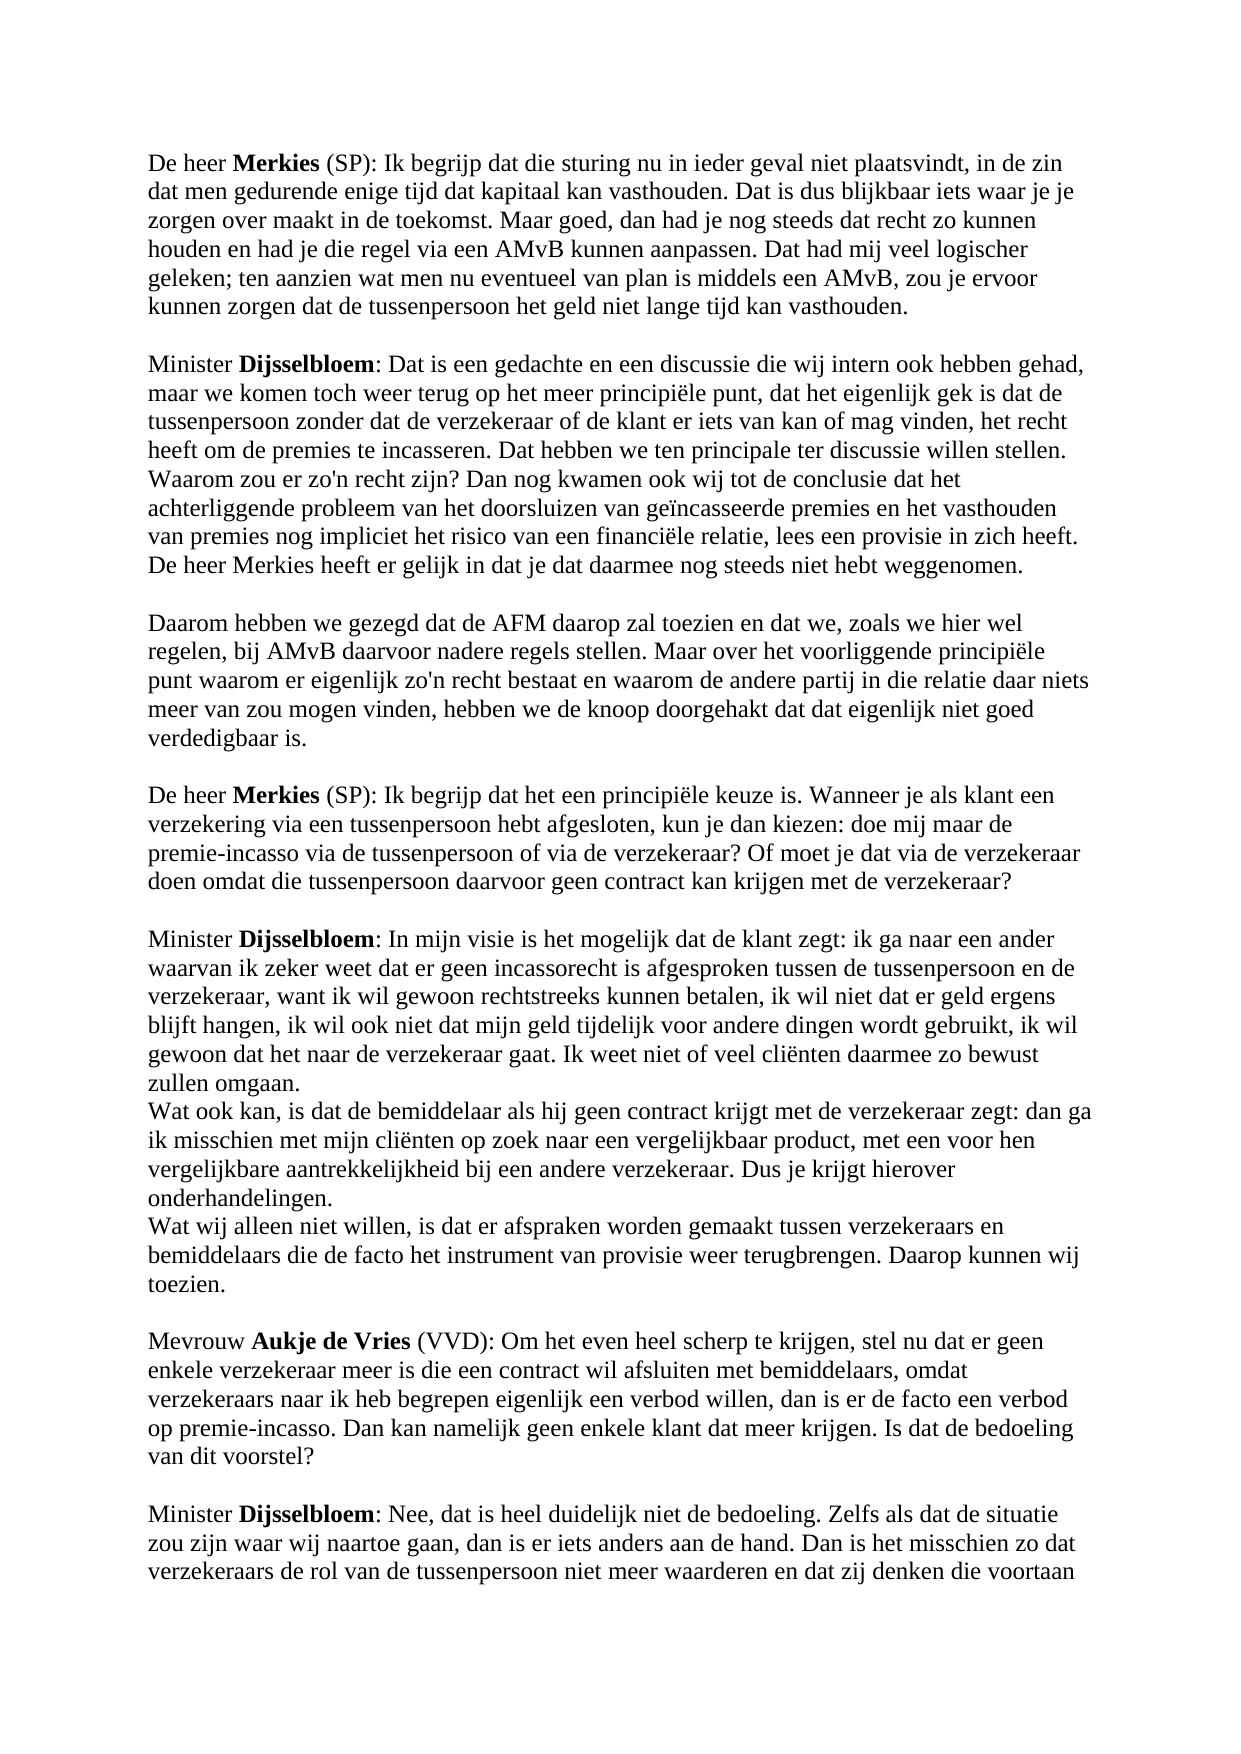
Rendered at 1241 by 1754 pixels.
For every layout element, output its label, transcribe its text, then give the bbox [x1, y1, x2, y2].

text De heer Merkies (SP): Ik begrijp dat die sturing nu in ieder geval niet plaatsvindt, in de zin dat men gedurende enige tijd dat kapitaal kan vasthouden. Dat is dus blijkbaar iets waar je je zorgen over maakt in de toekomst. Maar goed, dan had je nog steeds dat recht zo kunnen houden en had je die regel via een AMvB kunnen aanpassen. Dat had mij veel logischer geleken; ten aanzien wat men nu eventueel van plan is middels een AMvB, zou je ervoor kunnen zorgen dat de tussenpersoon het geld niet lange tijd kan vasthouden. [148, 148, 1093, 320]
text Wat ook kan, is dat de bemiddelaar als hij geen contract krijgt met de verzekeraar zegt: dan ga ik misschien met mijn cliënten op zoek naar een vergelijkbaar product, met een voor hen vergelijkbare aantrekkelijkheid bij een andere verzekeraar. Dus je krijgt hierover onderhandelingen. [148, 1096, 1093, 1211]
text Minister Dijsselbloem: Dat is een gedachte en een discussie die wij intern ook hebben gehad, maar we komen toch weer terug op het meer principiële punt, dat het eigenlijk gek is dat de tussenpersoon zonder dat de verzekeraar of de klant er iets van kan of mag vinden, het recht heeft om de premies te incasseren. Dat hebben we ten principale ter discussie willen stellen. Waarom zou er zo'n recht zijn? Dan nog kwamen ook wij tot de conclusie dat het achterliggende probleem van het doorsluizen van geïncasseerde premies en het vasthouden van premies nog impliciet het risico van een financiële relatie, lees een provisie in zich heeft. De heer Merkies heeft er gelijk in dat je dat daarmee nog steeds niet hebt weggenomen. [148, 349, 1093, 579]
text Daarom hebben we gezegd dat de AFM daarop zal toezien en dat we, zoals we hier wel regelen, bij AMvB daarvoor nadere regels stellen. Maar over het voorliggende principiële punt waarom er eigenlijk zo'n recht bestaat en waarom de andere partij in die relatie daar niets meer van zou mogen vinden, hebben we de knoop doorgehakt dat dat eigenlijk niet goed verdedigbaar is. [148, 608, 1093, 751]
text Wat wij alleen niet willen, is dat er afspraken worden gemaakt tussen verzekeraars en bemiddelaars die de facto het instrument van provisie weer terugbrengen. Daarop kunnen wij toezien. [148, 1211, 1093, 1298]
text De heer Merkies (SP): Ik begrijp dat het een principiële keuze is. Wanneer je als klant een verzekering via een tussenpersoon hebt afgesloten, kun je dan kiezen: doe mij maar de premie-incasso via de tussenpersoon of via de verzekeraar? Of moet je dat via de verzekeraar doen omdat die tussenpersoon daarvoor geen contract kan krijgen met de verzekeraar? [148, 780, 1093, 895]
text Mevrouw Aukje de Vries (VVD): Om het even heel scherp te krijgen, stel nu dat er geen enkele verzekeraar meer is die een contract wil afsluiten met bemiddelaars, omdat verzekeraars naar ik heb begrepen eigenlijk een verbod willen, dan is er de facto een verbod op premie-incasso. Dan kan namelijk geen enkele klant dat meer krijgen. Is dat de bedoeling van dit voorstel? [148, 1326, 1093, 1470]
text Minister Dijsselbloem: In mijn visie is het mogelijk dat de klant zegt: ik ga naar een ander waarvan ik zeker weet dat er geen incassorecht is afgesproken tussen de tussenpersoon en de verzekeraar, want ik wil gewoon rechtstreeks kunnen betalen, ik wil niet dat er geld ergens blijft hangen, ik wil ook niet dat mijn geld tijdelijk voor andere dingen wordt gebruikt, ik wil gewoon dat het naar de verzekeraar gaat. Ik weet niet of veel cliënten daarmee zo bewust zullen omgaan. [148, 924, 1093, 1096]
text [148, 1499, 1093, 1585]
